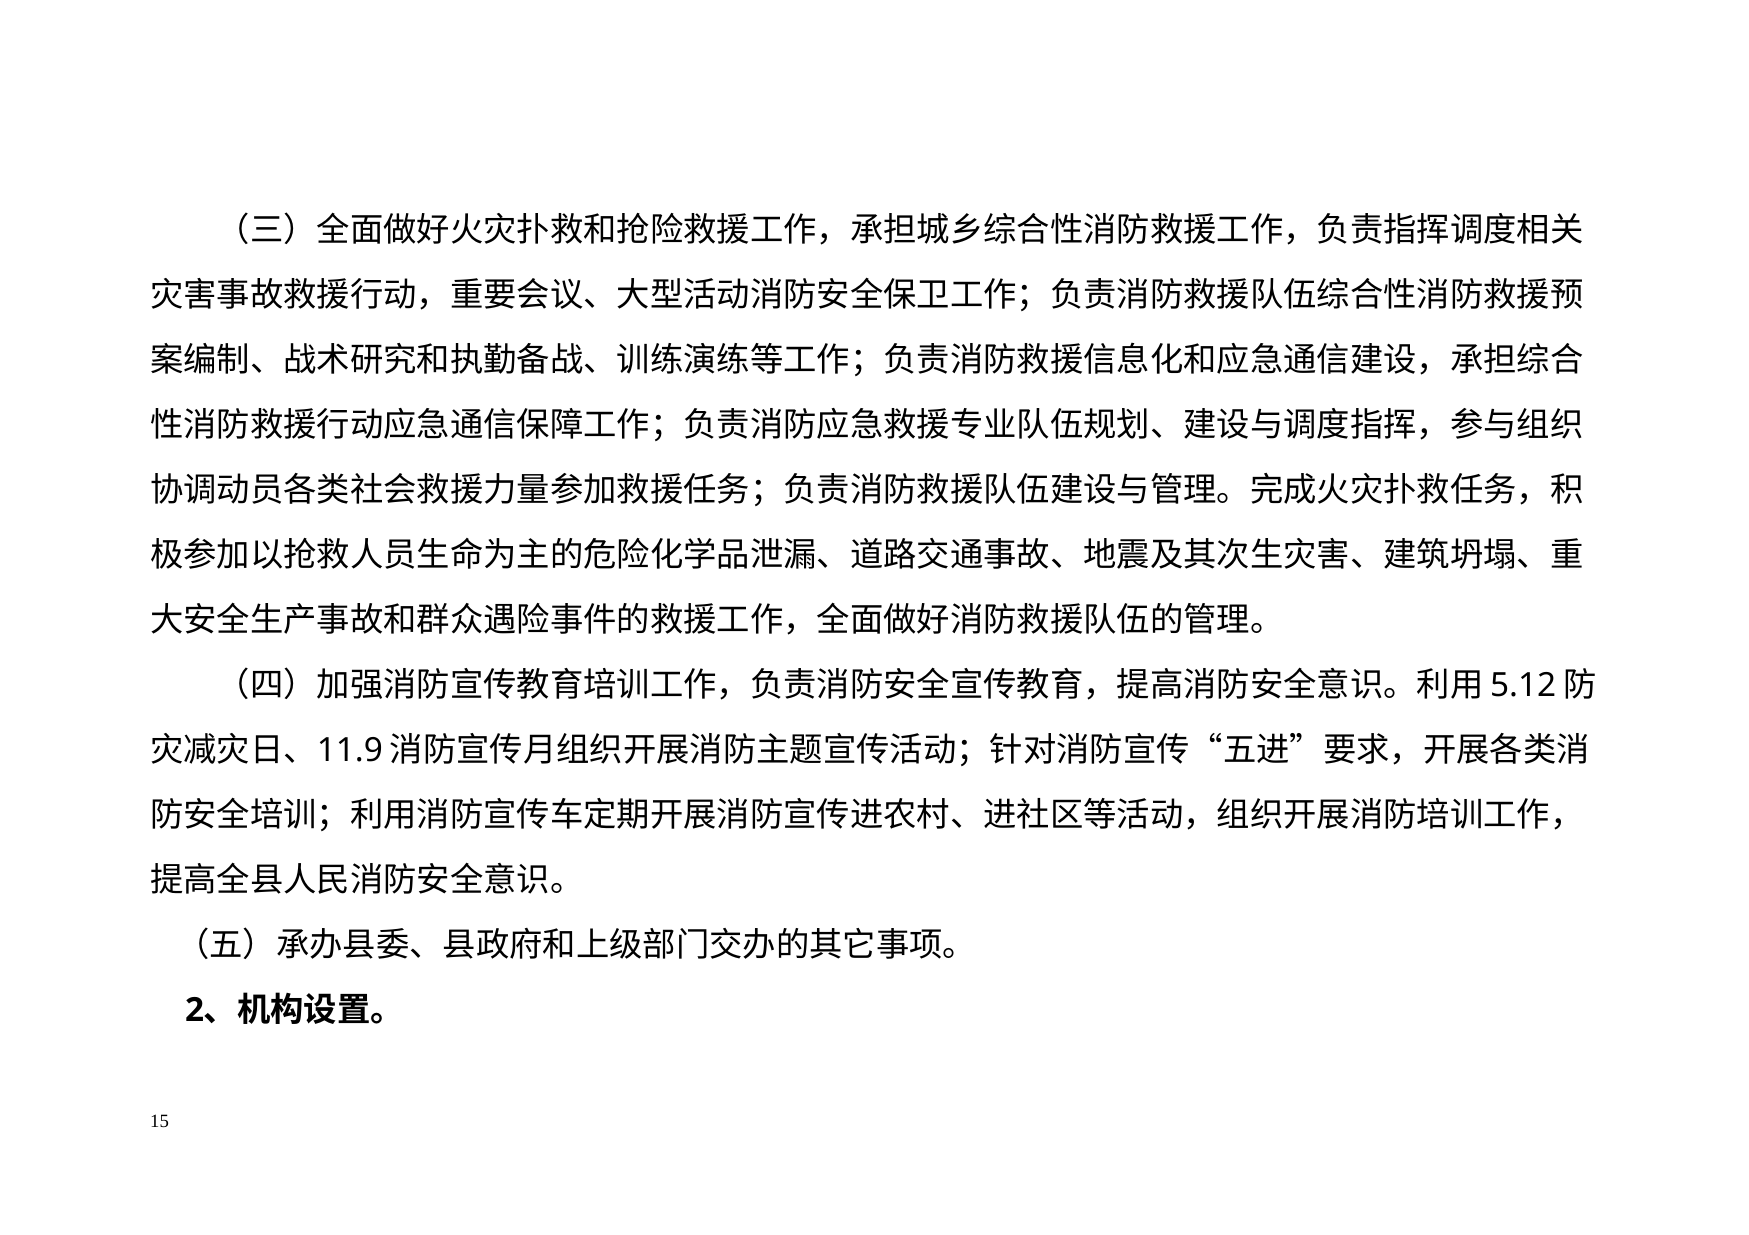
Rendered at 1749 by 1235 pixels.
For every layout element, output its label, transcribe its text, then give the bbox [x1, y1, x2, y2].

text 2、机构设置。 [150, 975, 1598, 1040]
text （五）承办县委、县政府和上级部门交办的其它事项。 [150, 910, 1598, 975]
text （三）全面做好火灾扑救和抢险救援工作，承担城乡综合性消防救援工作，负责指挥调度相关灾害事故救援行动，重要会议、大型活动消防安全保卫工作；负责消防救援队伍综合性消防救援预案编制、战术研究和执勤备战、训练演练等工作；负责消防救援信息化和应急通信建设，承担综合性消防救援行动应急通信保障工作；负责消防应急救援专业队伍规划、建设与调度指挥，参与组织协调动员各类社会救援力量参加救援任务；负责消防救援队伍建设与管理。完成火灾扑救任务，积极参加以抢救人员生命为主的危险化学品泄漏、道路交通事故、地震及其次生灾害、建筑坍塌、重大安全生产事故和群众遇险事件的救援工作，全面做好消防救援队伍的管理。 [150, 195, 1598, 650]
text （四）加强消防宣传教育培训工作，负责消防安全宣传教育，提高消防安全意识。利用5.12防灾减灾日、11.9消防宣传月组织开展消防主题宣传活动；针对消防宣传“五进”要求，开展各类消防安全培训；利用消防宣传车定期开展消防宣传进农村、进社区等活动，组织开展消防培训工作，提高全县人民消防安全意识。 [150, 650, 1598, 910]
